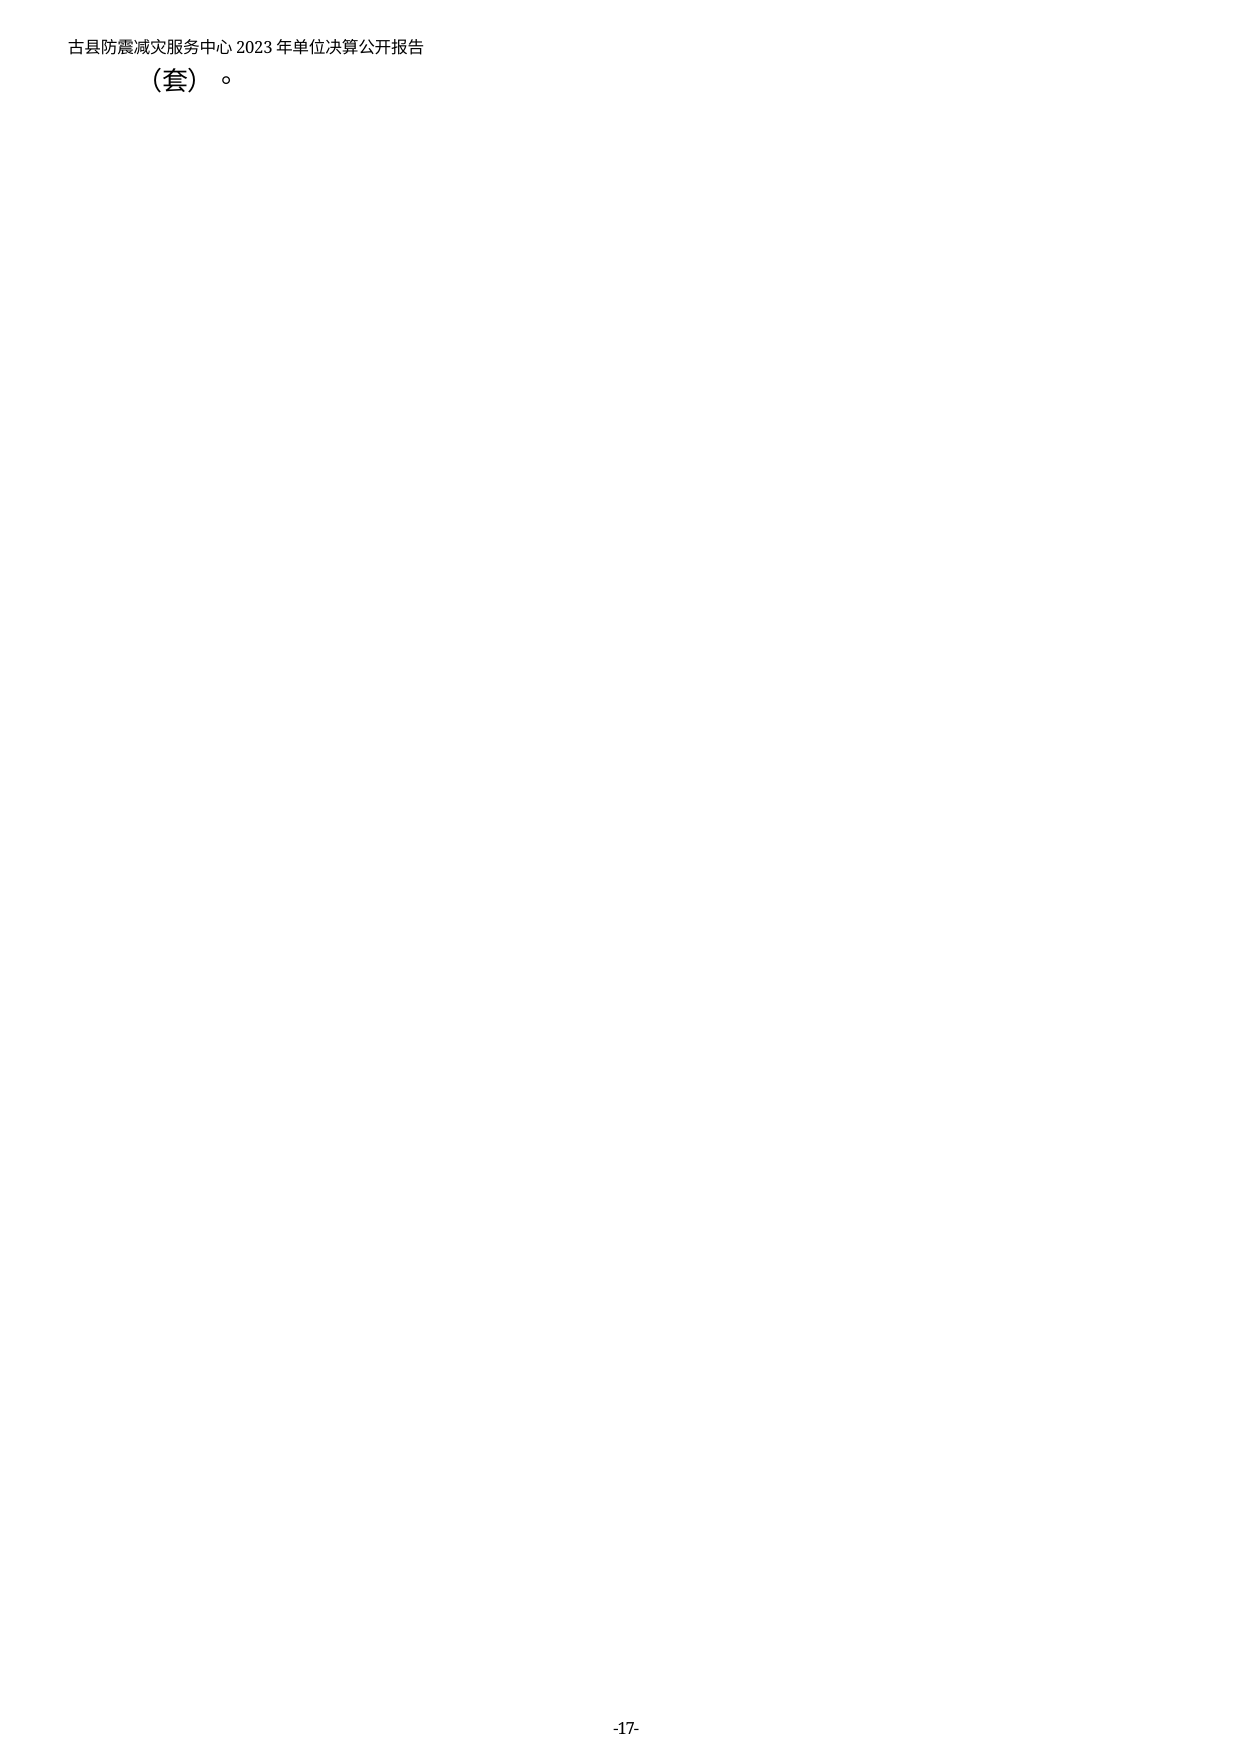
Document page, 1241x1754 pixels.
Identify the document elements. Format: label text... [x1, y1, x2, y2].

text （套）。 [136, 63, 1178, 97]
